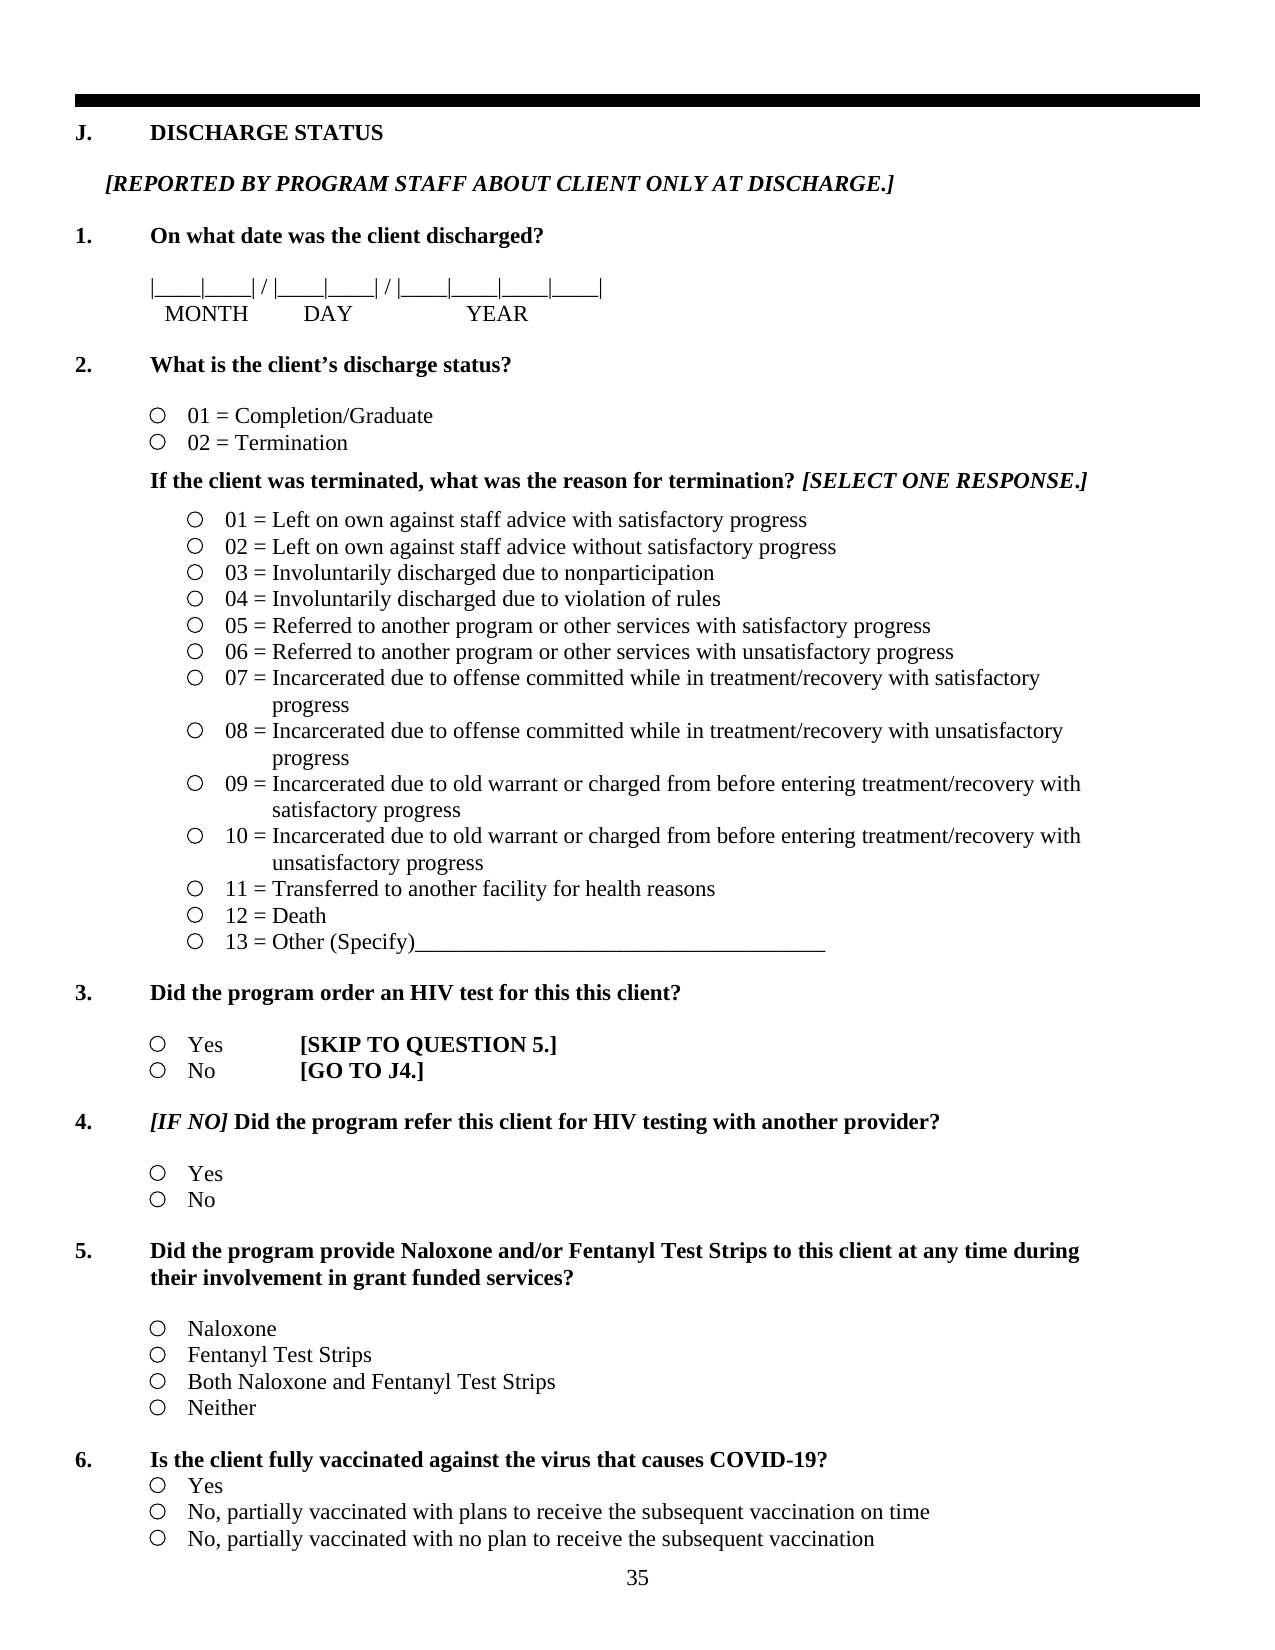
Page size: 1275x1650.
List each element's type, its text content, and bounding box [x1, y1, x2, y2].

text 10 = Incarcerated due to old warrant or charged from before entering treatment/recovery with unsatisfactory progress [187, 823, 1095, 875]
text 03 = Involuntarily discharged due to nonparticipation [187, 559, 1095, 585]
text 05 = Referred to another program or other services with satisfactory progress [187, 612, 1095, 638]
text 11 = Transferred to another facility for health reasons [187, 875, 1095, 902]
text 01 = Left on own against staff advice with satisfactory progress [187, 506, 1095, 533]
text If the client was terminated, what was the reason for termination? [Select one response.] [150, 467, 1095, 494]
subtitle J. Discharge Status [75, 107, 1200, 146]
text 02 = Left on own against staff advice without satisfactory progress [187, 533, 1095, 559]
text Yes [150, 1160, 1200, 1186]
text 12 = Death [187, 902, 1095, 928]
text |____|____| / |____|____| / |____|____|____|____| Month Day Year [150, 273, 1095, 326]
text 01 = Completion/Graduate [150, 402, 1200, 429]
text No [150, 1186, 1200, 1212]
text Yes [SKIP TO QUESTION 5.] [150, 1031, 1200, 1057]
text [IF NO] Did the program refer this client for HIV testing with another provider? [75, 1108, 1095, 1135]
text Fentanyl Test Strips [150, 1342, 1200, 1368]
text 07 = Incarcerated due to offense committed while in treatment/recovery with satisfactory progress [187, 664, 1095, 717]
text [REPORTED BY PROGRAM STAFF ABOUT CLIENT ONLY AT DISCHARGE.] [105, 171, 1095, 197]
text 08 = Incarcerated due to offense committed while in treatment/recovery with unsatisfactory progress [187, 717, 1095, 770]
text Did the program provide Naloxone and/or Fentanyl Test Strips to this client at any time during their involvement in grant funded services? [75, 1237, 1095, 1290]
text 06 = Referred to another program or other services with unsatisfactory progress [187, 638, 1095, 664]
list On what date was the client discharged? [75, 222, 1095, 248]
text 13 = Other (Specify) [187, 928, 1095, 954]
text No, partially vaccinated with no plan to receive the subsequent vaccination [150, 1525, 1200, 1551]
text 02 = Termination [150, 429, 1200, 455]
text No, partially vaccinated with plans to receive the subsequent vaccination on time [150, 1498, 1200, 1525]
text Neither [150, 1394, 1200, 1421]
text What is the client’s discharge status? [75, 351, 1095, 377]
text Yes [150, 1472, 1200, 1498]
text Is the client fully vaccinated against the virus that causes COVID-19? [75, 1446, 1095, 1472]
text Did the program order an HIV test for this this client? [75, 979, 1095, 1006]
text 04 = Involuntarily discharged due to violation of rules [187, 585, 1095, 612]
text No [GO TO J4.] [150, 1057, 1200, 1083]
text Naloxone [150, 1315, 1200, 1342]
text Both Naloxone and Fentanyl Test Strips [150, 1368, 1200, 1394]
text 09 = Incarcerated due to old warrant or charged from before entering treatment/recovery with satisfactory progress [187, 770, 1095, 823]
